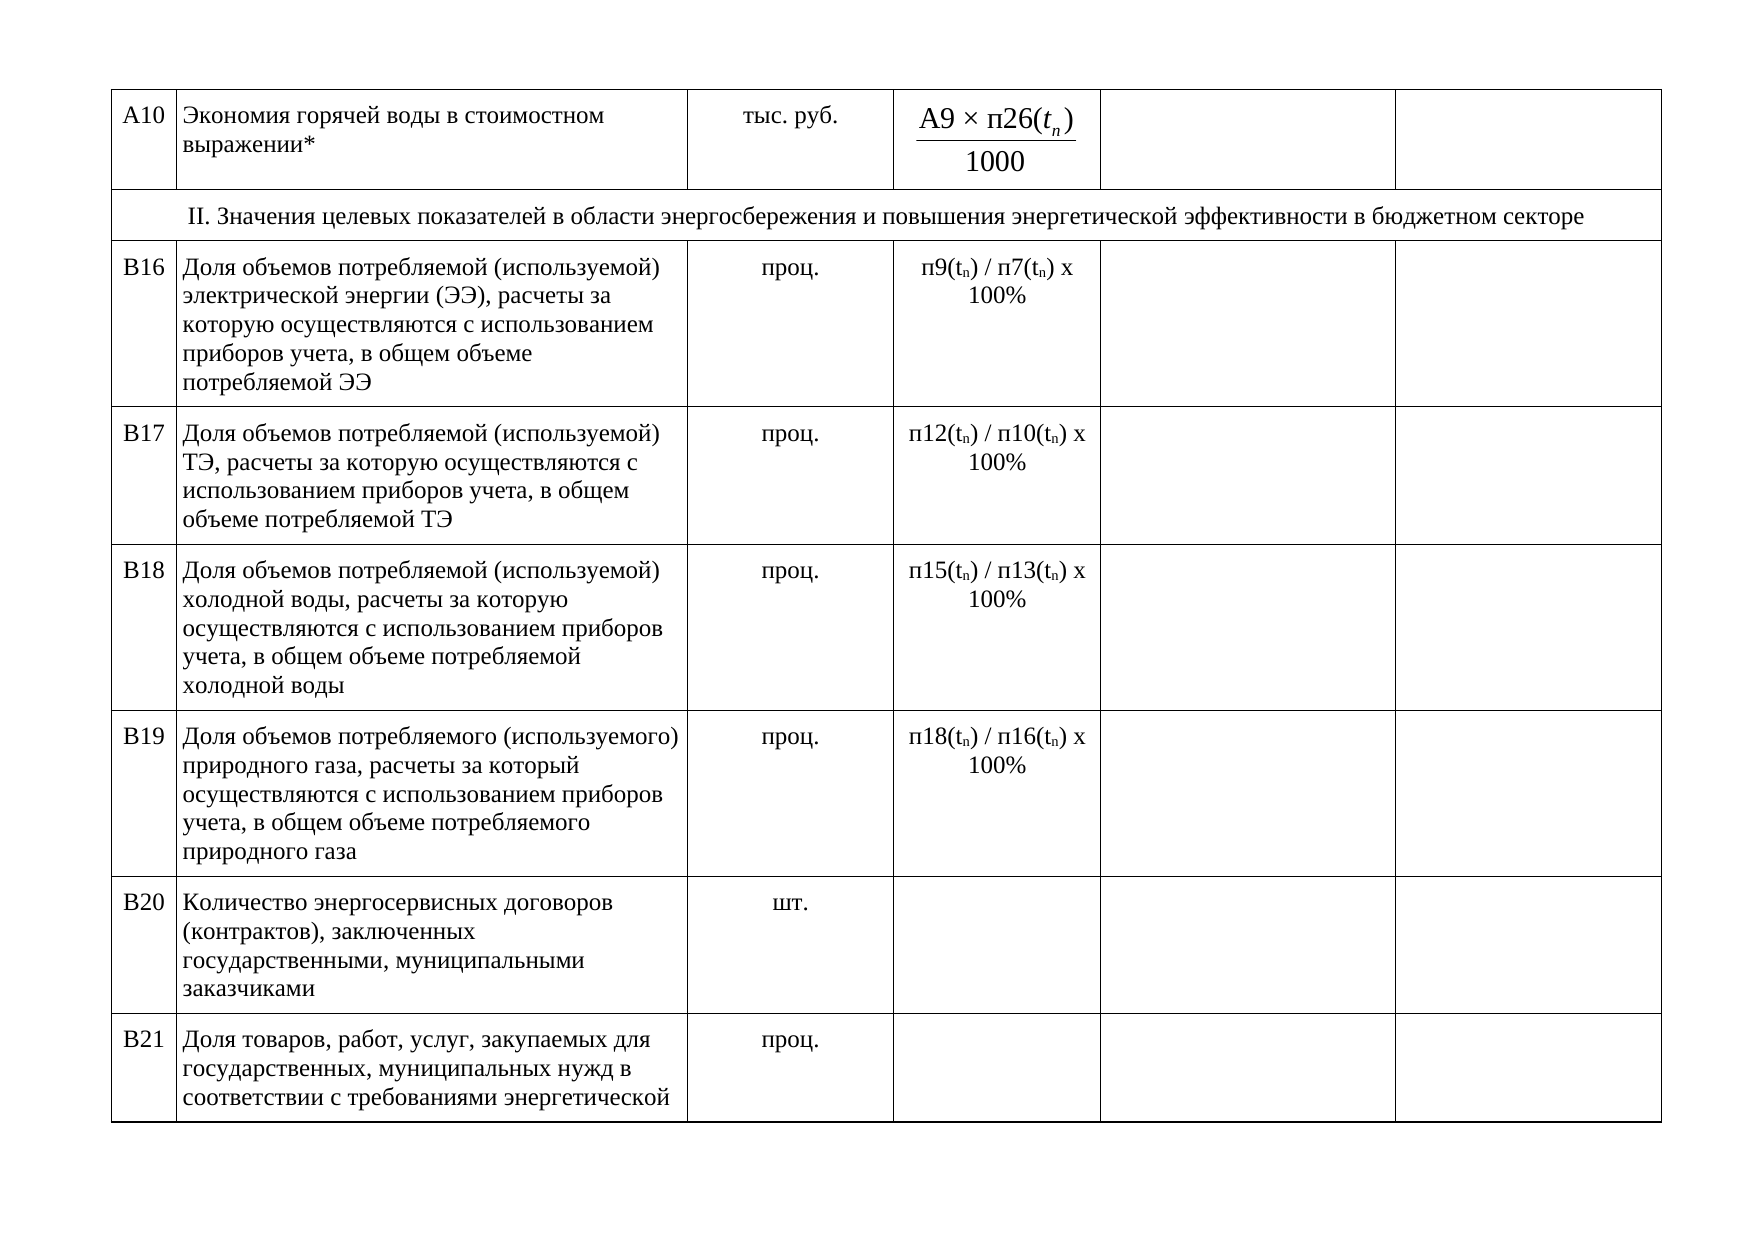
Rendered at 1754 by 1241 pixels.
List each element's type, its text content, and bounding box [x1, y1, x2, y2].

table_cell [1101, 241, 1395, 406]
table_cell проц. [688, 1014, 893, 1121]
table_cell A10 [112, 90, 176, 189]
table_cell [177, 1014, 687, 1121]
table_cell [1101, 90, 1395, 189]
table_cell п18(tn) / п16(tn) x 100% [894, 711, 1100, 876]
table_cell проц. [688, 241, 893, 406]
table_cell [1396, 90, 1661, 189]
table_cell [1396, 407, 1661, 543]
table_cell [1396, 545, 1661, 709]
table_cell проц. [688, 407, 893, 543]
table_cell [1101, 1014, 1395, 1121]
table_cell [1101, 545, 1395, 709]
table_cell II. Значения целевых показателей в области энергосбережения и повышения энергетической эффективности в бюджетном секторе [112, 190, 1661, 240]
table_cell [1396, 711, 1661, 876]
table_cell [1396, 877, 1661, 1013]
table_cell проц. [688, 711, 893, 876]
table_cell [1101, 877, 1395, 1013]
table_cell п9(tn) / п7(tn) x 100% [894, 241, 1100, 406]
table_cell [1396, 241, 1661, 406]
table_cell [894, 90, 1100, 189]
table_cell п15(tn) / п13(tn) x 100% [894, 545, 1100, 709]
table_cell B19 [112, 711, 176, 876]
table_cell шт. [688, 877, 893, 1013]
table_cell проц. [688, 545, 893, 709]
table_cell Доля объемов потребляемой (используемой) ТЭ, расчеты за которую осуществляются с использованием приборов учета, в общем объеме потребляемой ТЭ [177, 407, 687, 543]
table_cell Доля объемов потребляемого (используемого) природного газа, расчеты за который осуществляются с использованием приборов учета, в общем объеме потребляемого природного газа [177, 711, 687, 876]
table_cell B21 [112, 1014, 176, 1121]
table_cell Экономия горячей воды в стоимостном выражении* [177, 90, 687, 189]
table_cell Доля объемов потребляемой (используемой) холодной воды, расчеты за которую осуществляются с использованием приборов учета, в общем объеме потребляемой холодной воды [177, 545, 687, 709]
table_cell [1101, 711, 1395, 876]
table_cell [1101, 407, 1395, 543]
table_cell B18 [112, 545, 176, 709]
table_cell [894, 877, 1100, 1013]
table_cell B16 [112, 241, 176, 406]
table_cell Количество энергосервисных договоров (контрактов), заключенных государственными, муниципальными заказчиками [177, 877, 687, 1013]
table_cell Доля объемов потребляемой (используемой) электрической энергии (ЭЭ), расчеты за которую осуществляются с использованием приборов учета, в общем объеме потребляемой ЭЭ [177, 241, 687, 406]
table_cell B17 [112, 407, 176, 543]
table_cell [1396, 1014, 1661, 1121]
table_cell B20 [112, 877, 176, 1013]
table_cell п12(tn) / п10(tn) x 100% [894, 407, 1100, 543]
table_cell [894, 1014, 1100, 1121]
table_cell тыс. руб. [688, 90, 893, 189]
